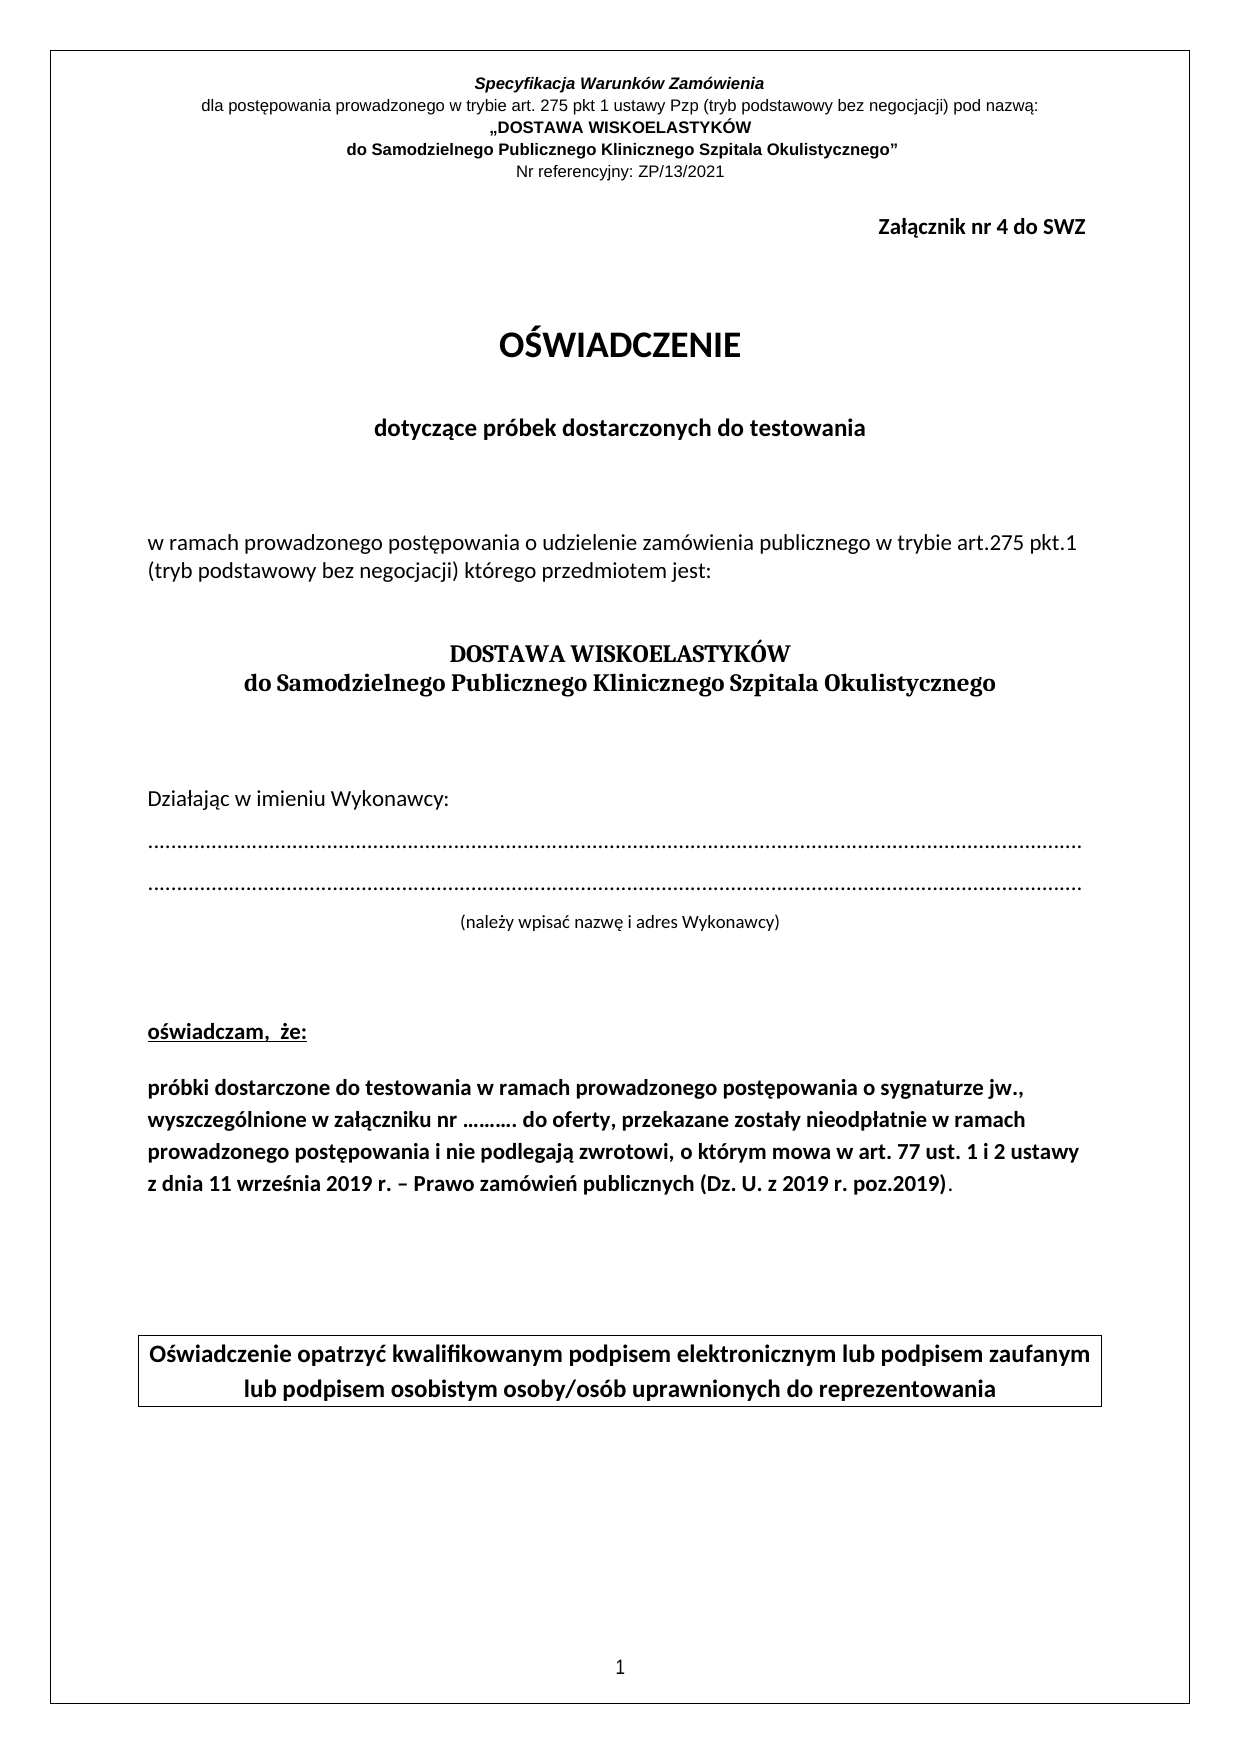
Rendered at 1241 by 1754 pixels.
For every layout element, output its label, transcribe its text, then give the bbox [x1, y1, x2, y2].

text do Samodzielnego Publicznego Klinicznego Szpitala Okulistycznego [147, 669, 1093, 697]
text DOSTAWA WISKOELASTYKÓW [147, 640, 1093, 669]
text dotyczące próbek dostarczonych do testowania [147, 412, 1093, 443]
text oświadczam, że: [147, 1017, 1093, 1045]
text Oświadczenie opatrzyć kwalifikowanym podpisem elektronicznym lub podpisem zaufanym lub podpisem osobistym osoby/osób uprawnionych do reprezentowania [139, 1336, 1101, 1406]
text w ramach prowadzonego postępowania o udzielenie zamówienia publicznego w trybie art.275 pkt.1 (tryb podstawowy bez negocjacji) którego przedmiotem jest: [147, 528, 1093, 584]
text (należy wpisać nazwę i adres Wykonawcy) [147, 910, 1093, 933]
text .................................................................................................................................................................. [147, 868, 1093, 896]
text Działając w imieniu Wykonawcy: [147, 784, 1093, 812]
text OŚWIADCZENIE [147, 321, 1093, 367]
text próbki dostarczone do testowania w ramach prowadzonego postępowania o sygnaturze jw., wyszczególnione w załączniku nr ………. do oferty, przekazane zostały nieodpłatnie w ramach prowadzonego postępowania i nie podlegają zwrotowi, o którym mowa w art. 77 ust. 1 i 2 ustawy z dnia 11 września 2019 r. – Prawo zamówień publicznych (Dz. U. z 2019 r. poz.2019). [147, 1073, 1093, 1197]
text .................................................................................................................................................................. [147, 826, 1093, 854]
text Załącznik nr 4 do SWZ [147, 212, 1093, 240]
